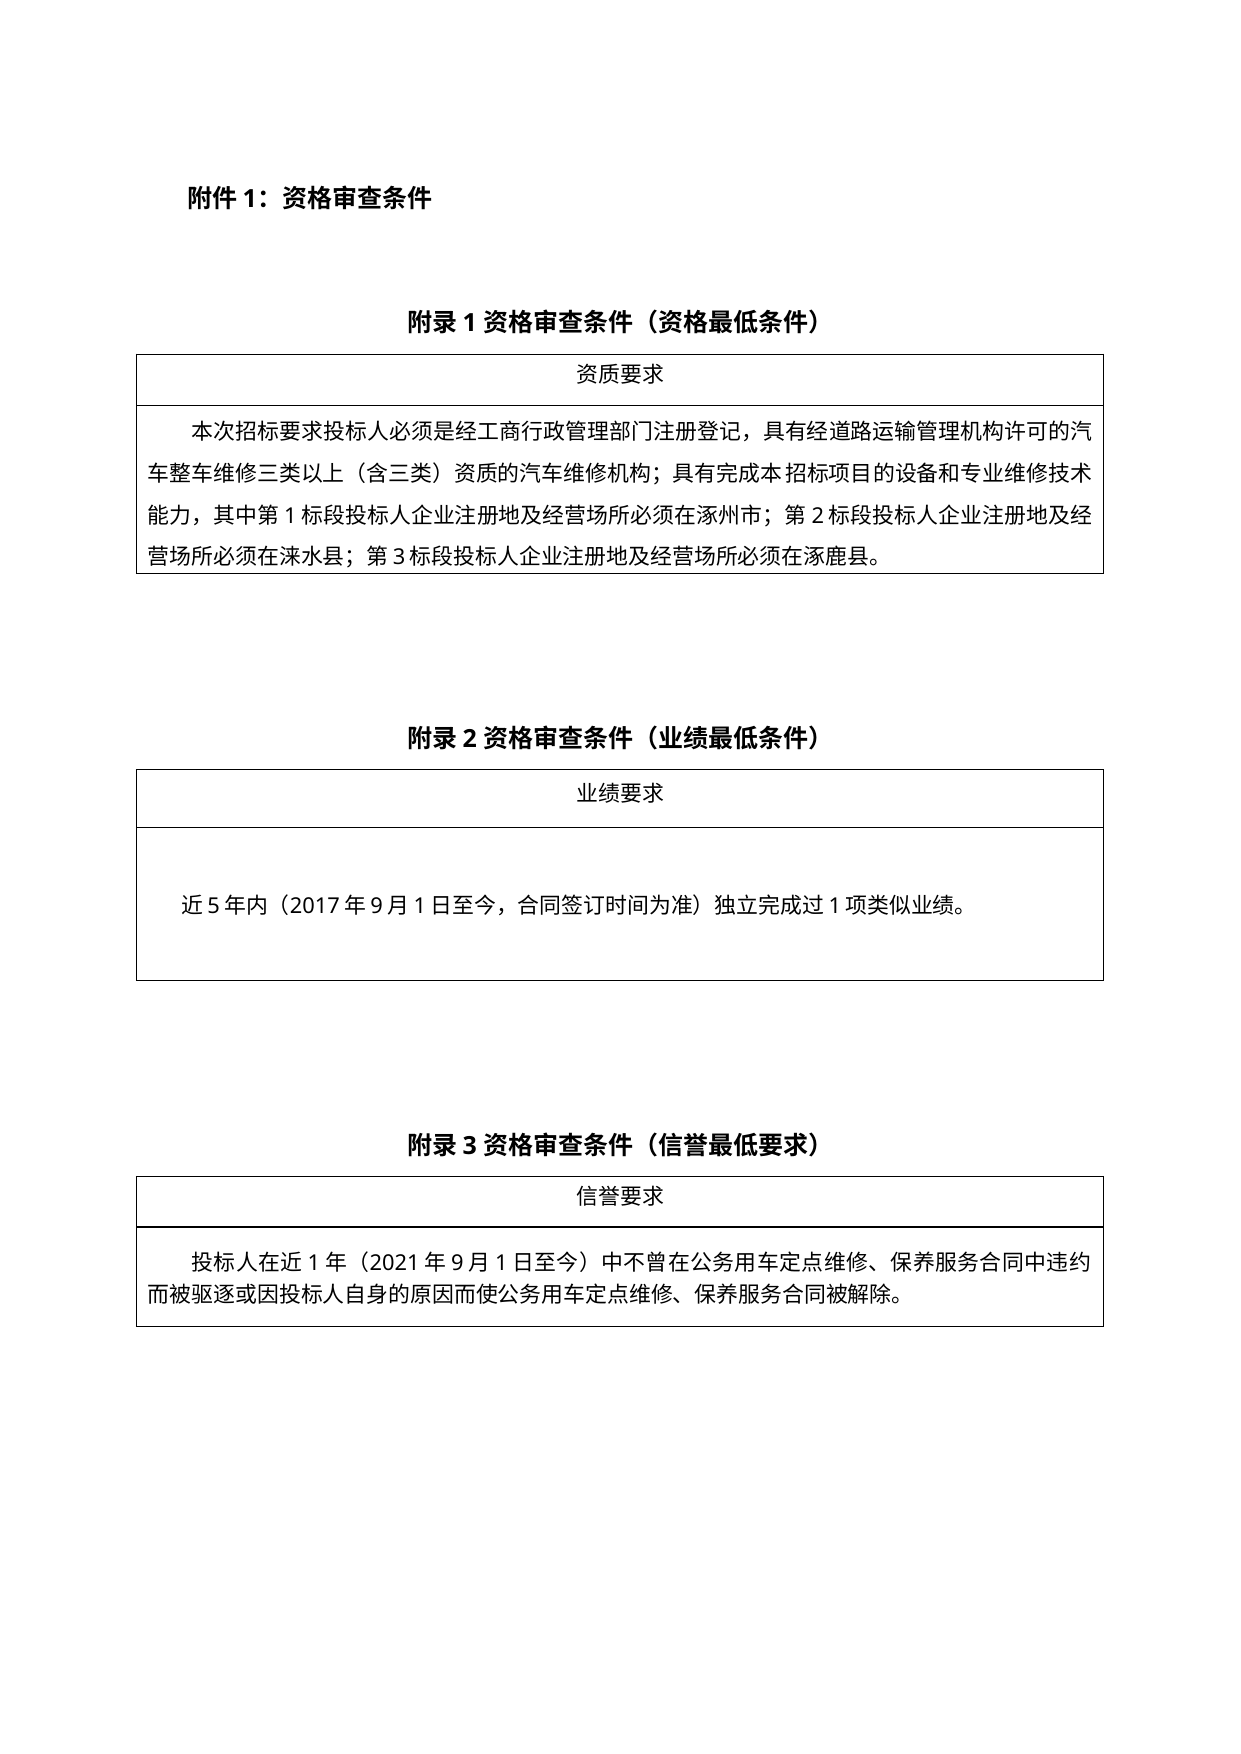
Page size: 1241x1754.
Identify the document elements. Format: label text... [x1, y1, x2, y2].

table_cell 本次招标要求投标人必须是经工商行政管理部门注册登记，具有经道路运输管理机构许可的汽车整车维修三类以上（含三类）资质的汽车维修机构；具有完成本招标项目的设备和专业维修技术能力，其中第1标段投标人企业注册地及经营场所必须在涿州市；第2标段投标人企业注册地及经营场所必须在涞水县；第3标段投标人企业注册地及经营场所必须在涿鹿县。 [137, 406, 1103, 573]
text 附件1：资格审查条件 [187, 178, 1053, 214]
text 附录2 资格审查条件（业绩最低条件） [187, 704, 1053, 769]
text 附录3 资格审查条件（信誉最低要求） [187, 1111, 1053, 1176]
table_header 资质要求 [137, 355, 1103, 405]
table_cell 近5年内（2017年9月1日至今，合同签订时间为准）独立完成过1项类似业绩。 [137, 828, 1103, 980]
table_header 业绩要求 [137, 770, 1103, 827]
text 附录1 资格审查条件（资格最低条件） [187, 288, 1053, 353]
table_cell 投标人在近1年（2021年9月1日至今）中不曾在公务用车定点维修、保养服务合同中违约而被驱逐或因投标人自身的原因而使公务用车定点维修、保养服务合同被解除。 [137, 1228, 1103, 1326]
table_header 信誉要求 [137, 1177, 1103, 1226]
